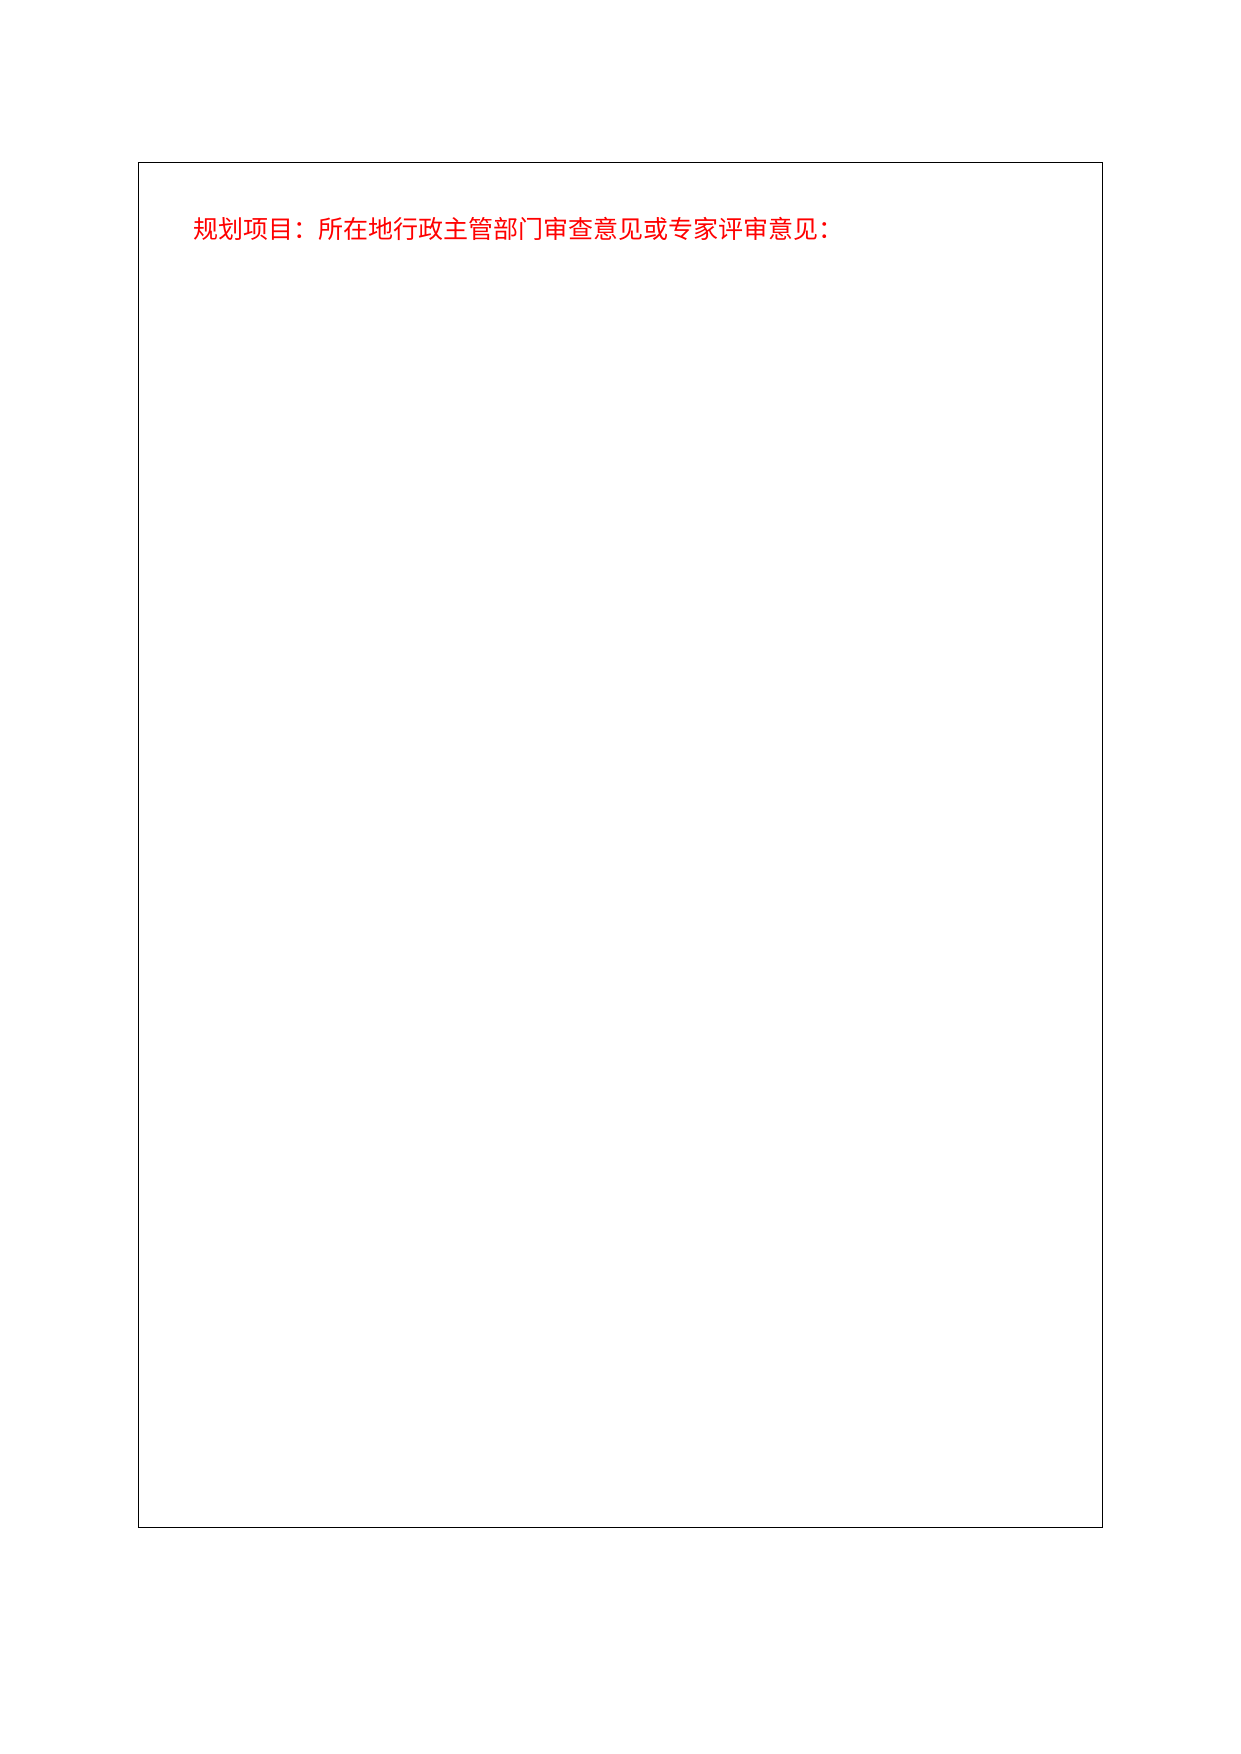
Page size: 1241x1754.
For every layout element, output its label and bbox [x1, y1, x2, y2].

table_cell [139, 163, 1102, 1527]
